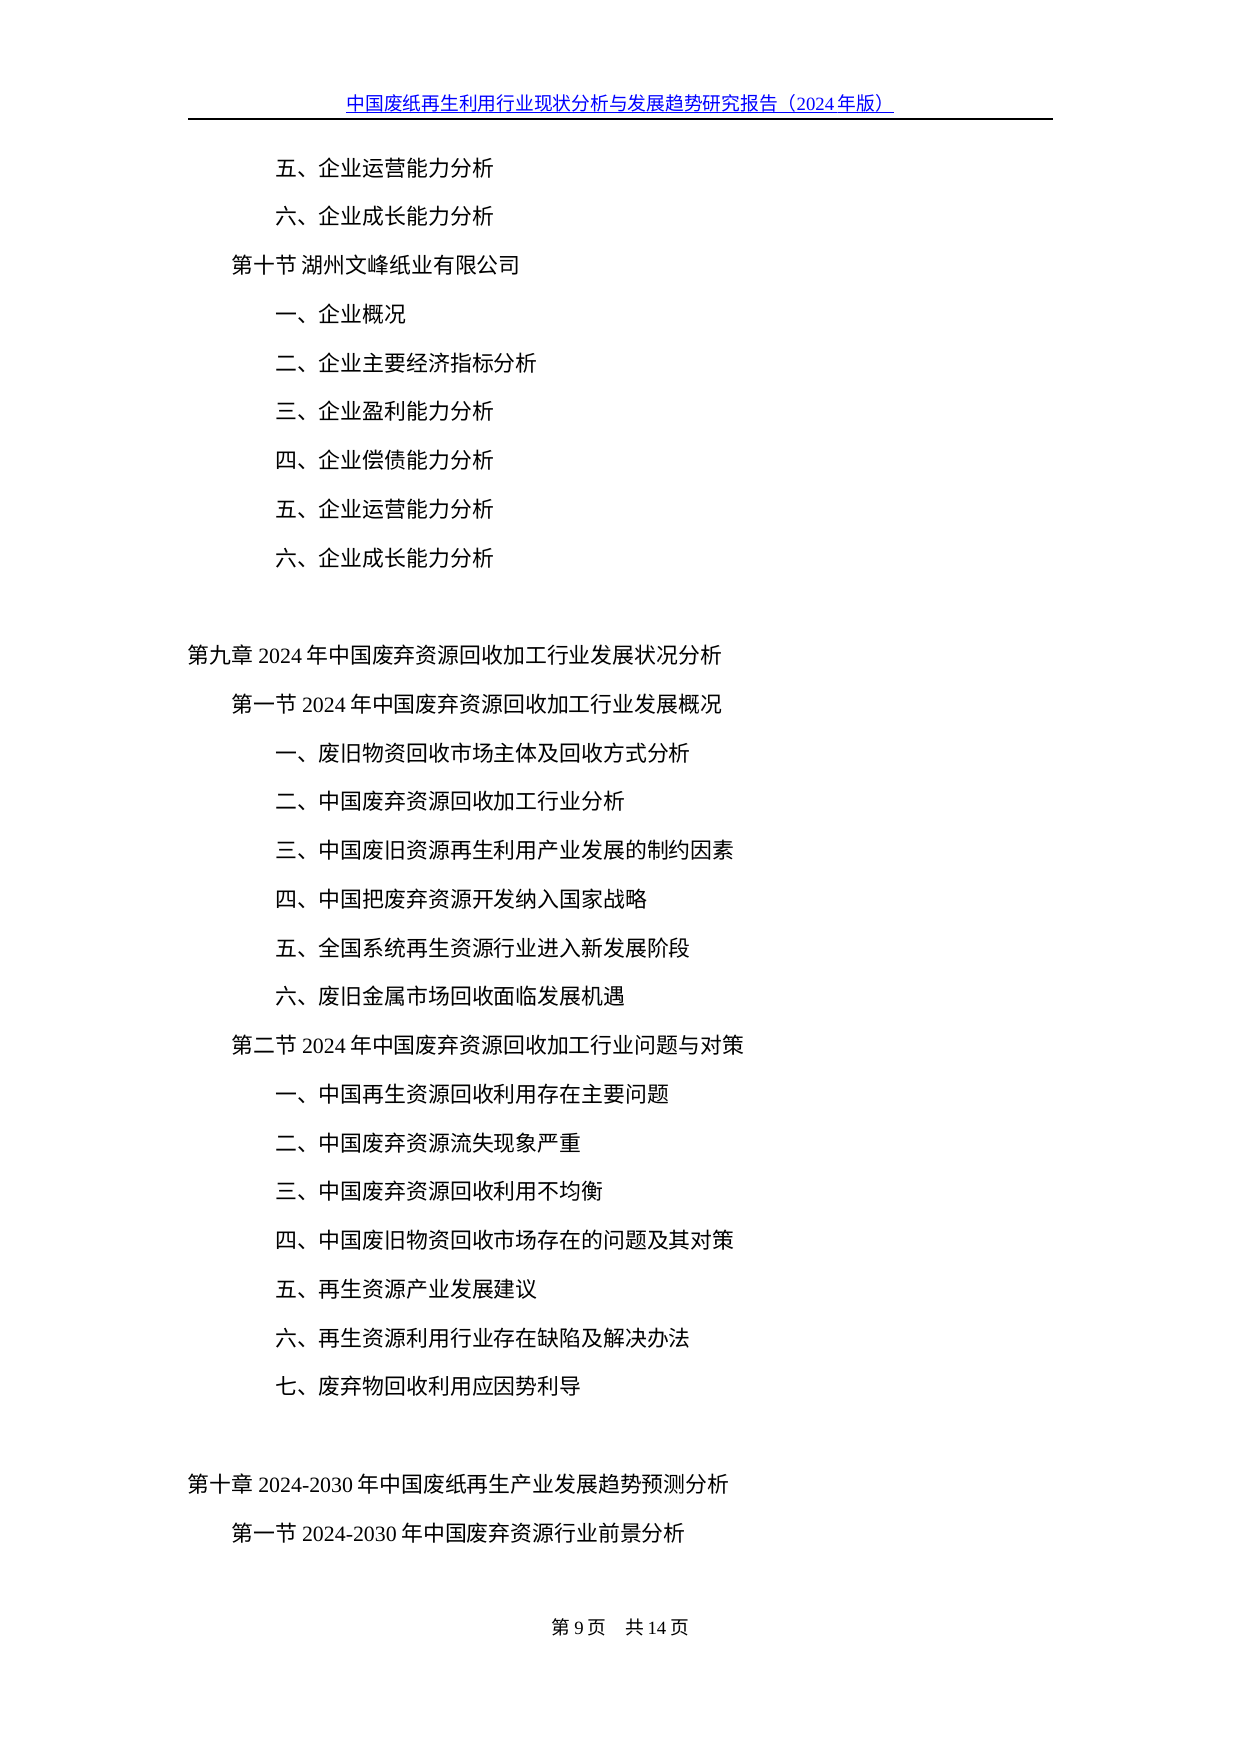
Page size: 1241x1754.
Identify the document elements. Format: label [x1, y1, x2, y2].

text [187, 150, 1053, 1548]
